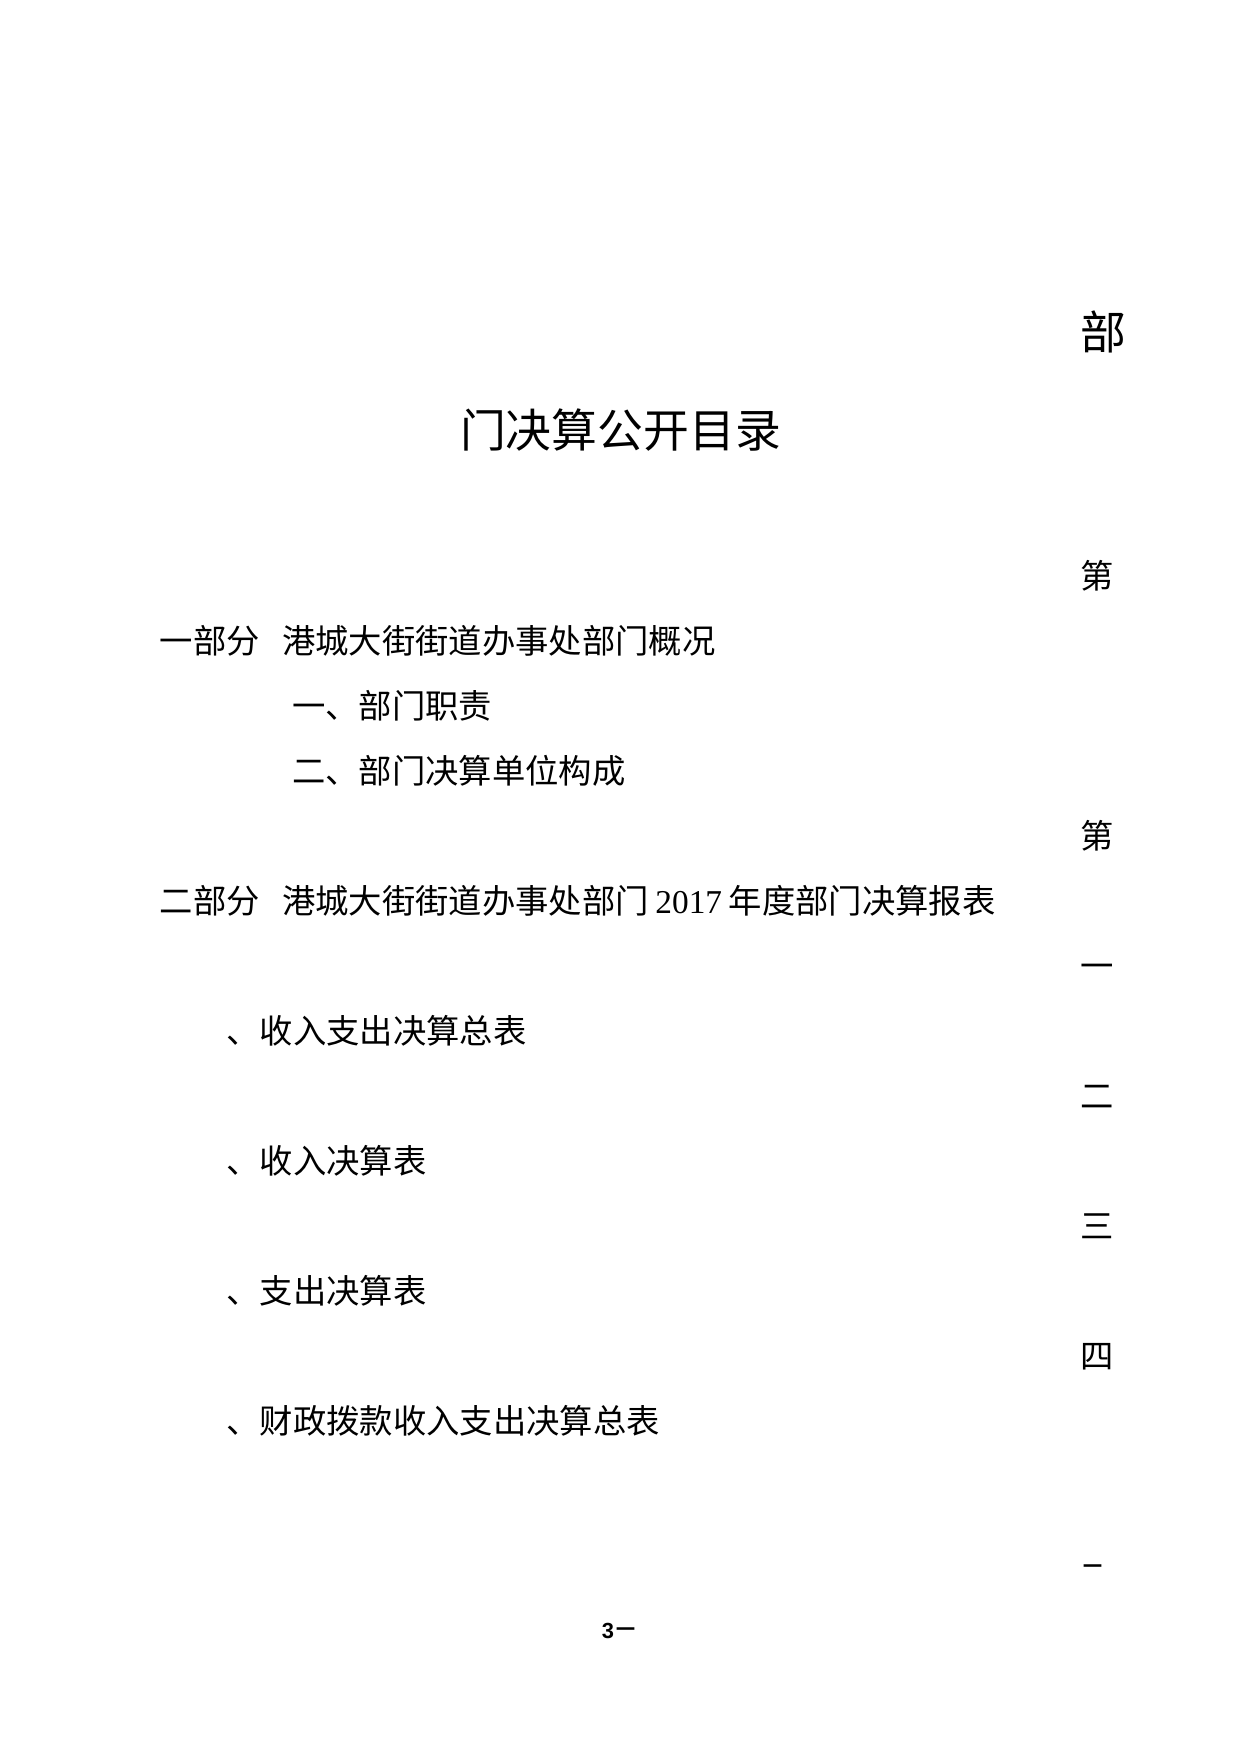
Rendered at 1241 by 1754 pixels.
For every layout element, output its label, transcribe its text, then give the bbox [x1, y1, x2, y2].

text 第二部分 港城大街街道办事处部门2017年度部门决算报表 [159, 801, 1081, 931]
text 部门决算公开目录 [159, 281, 1081, 476]
text 三、支出决算表 [226, 1191, 1081, 1321]
text 一、部门职责 [159, 671, 1081, 736]
text 四、财政拨款收入支出决算总表 [226, 1321, 1081, 1451]
text 二、收入决算表 [226, 1061, 1081, 1191]
text 二、部门决算单位构成 [159, 736, 1081, 801]
text 一、收入支出决算总表 [226, 931, 1081, 1061]
text 第一部分 港城大街街道办事处部门概况 [159, 541, 1081, 671]
